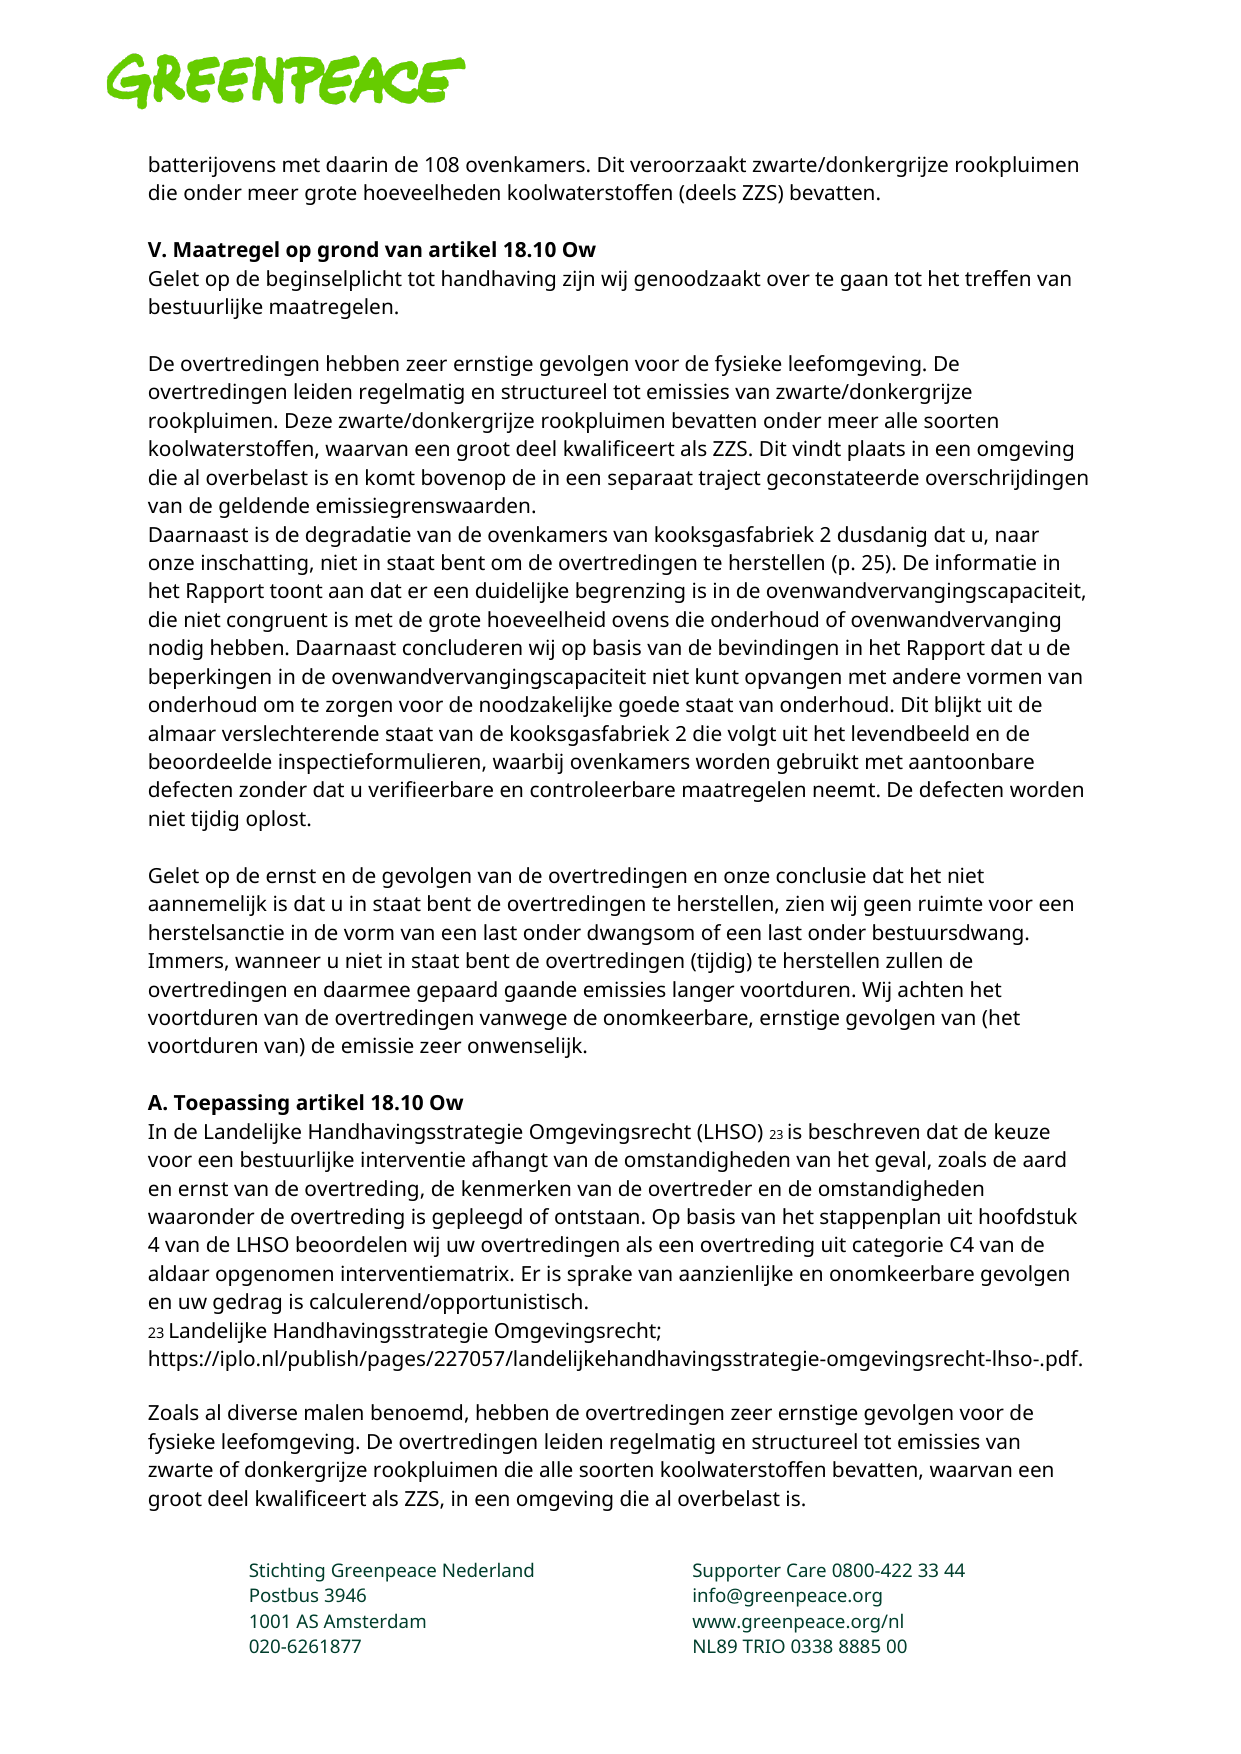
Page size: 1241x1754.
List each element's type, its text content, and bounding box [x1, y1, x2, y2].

text Zoals al diverse malen benoemd, hebben de overtredingen zeer ernstige gevolgen voor de fysieke leefomgeving. De overtredingen leiden regelmatig en structureel tot emissies van zwarte of donkergrijze rookpluimen die alle soorten koolwaterstoffen bevatten, waarvan een groot deel kwalificeert als ZZS, in een omgeving die al overbelast is. [148, 1398, 1092, 1512]
text A. Toepassing artikel 18.10 Ow [148, 1088, 1092, 1117]
text In de Landelijke Handhavingsstrategie Omgevingsrecht (LHSO) 23 is beschreven dat de keuze voor een bestuurlijke interventie afhangt van de omstandigheden van het geval, zoals de aard en ernst van de overtreding, de kenmerken van de overtreder en de omstandigheden waaronder de overtreding is gepleegd of ontstaan. Op basis van het stappenplan uit hoofdstuk 4 van de LHSO beoordelen wij uw overtredingen als een overtreding uit categorie C4 van de aldaar opgenomen interventiematrix. Er is sprake van aanzienlijke en onomkeerbare gevolgen en uw gedrag is calculerend/opportunistisch. [148, 1117, 1092, 1316]
text Gelet op de beginselplicht tot handhaving zijn wij genoodzaakt over te gaan tot het treffen van bestuurlijke maatregelen. [148, 264, 1092, 321]
text 23 Landelijke Handhavingsstrategie Omgevingsrecht; https://iplo.nl/publish/pages/227057/landelijkehandhavingsstrategie-omgevingsrecht-lhso-.pdf. [148, 1316, 1092, 1373]
text V. Maatregel op grond van artikel 18.10 Ow [148, 235, 1092, 264]
text De overtredingen hebben zeer ernstige gevolgen voor de fysieke leefomgeving. De overtredingen leiden regelmatig en structureel tot emissies van zwarte/donkergrijze rookpluimen. Deze zwarte/donkergrijze rookpluimen bevatten onder meer alle soorten koolwaterstoffen, waarvan een groot deel kwalificeert als ZZS. Dit vindt plaats in een omgeving die al overbelast is en komt bovenop de in een separaat traject geconstateerde overschrijdingen van de geldende emissiegrenswaarden. [148, 349, 1092, 520]
text Daarnaast is de degradatie van de ovenkamers van kooksgasfabriek 2 dusdanig dat u, naar onze inschatting, niet in staat bent om de overtredingen te herstellen (p. 25). De informatie in het Rapport toont aan dat er een duidelijke begrenzing is in de ovenwandvervangingscapaciteit, die niet congruent is met de grote hoeveelheid ovens die onderhoud of ovenwandvervanging nodig hebben. Daarnaast concluderen wij op basis van de bevindingen in het Rapport dat u de beperkingen in de ovenwandvervangingscapaciteit niet kunt opvangen met andere vormen van onderhoud om te zorgen voor de noodzakelijke goede staat van onderhoud. Dit blijkt uit de almaar verslechterende staat van de kooksgasfabriek 2 die volgt uit het levendbeeld en de beoordeelde inspectieformulieren, waarbij ovenkamers worden gebruikt met aantoonbare defecten zonder dat u verifieerbare en controleerbare maatregelen neemt. De defecten worden niet tijdig oplost. [148, 520, 1092, 832]
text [148, 150, 1092, 207]
text Gelet op de ernst en de gevolgen van de overtredingen en onze conclusie dat het niet aannemelijk is dat u in staat bent de overtredingen te herstellen, zien wij geen ruimte voor een herstelsanctie in de vorm van een last onder dwangsom of een last onder bestuursdwang. Immers, wanneer u niet in staat bent de overtredingen (tijdig) te herstellen zullen de overtredingen en daarmee gepaard gaande emissies langer voortduren. Wij achten het voortduren van de overtredingen vanwege de onomkeerbare, ernstige gevolgen van (het voortduren van) de emissie zeer onwenselijk. [148, 861, 1092, 1060]
picture [88, 33, 486, 129]
